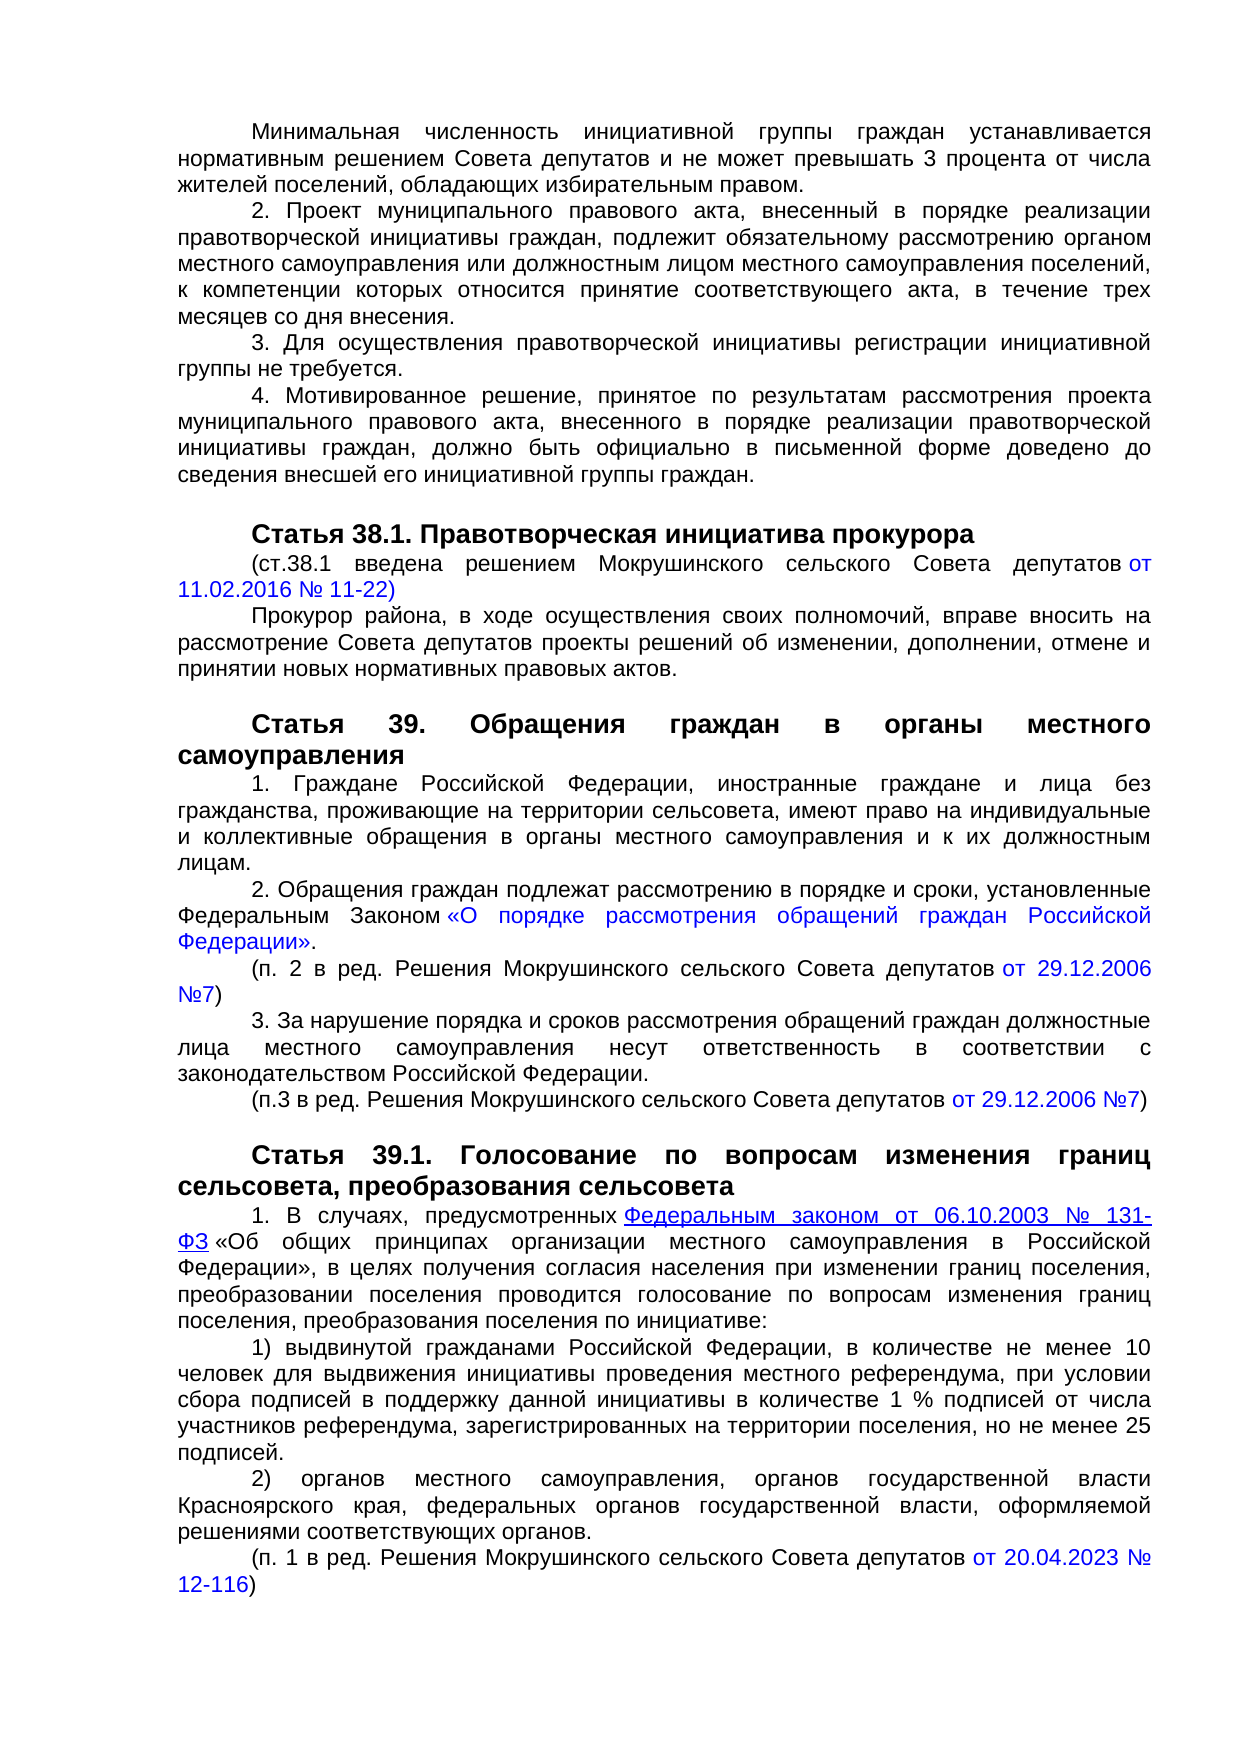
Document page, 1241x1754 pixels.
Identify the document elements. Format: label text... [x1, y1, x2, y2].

text 1) выдвинутой гражданами Российской Федерации, в количестве не менее 10 человек для выдвижения инициативы проведения местного референдума, при условии сбора подписей в поддержку данной инициативы в количестве 1 % подписей от числа участников референдума, зарегистрированных на территории поселения, но не менее 25 подписей. [177, 1333, 1152, 1465]
text 2) органов местного самоуправления, органов государственной власти Красноярского края, федеральных органов государственной власти, оформляемой решениями соответствующих органов. [177, 1465, 1152, 1544]
text Статья 38.1. Правотворческая инициатива прокурора [177, 518, 1152, 549]
text 1. Граждане Российской Федерации, иностранные граждане и лица без гражданства, проживающие на территории сельсовета, имеют право на индивидуальные и коллективные обращения в органы местного самоуправления и к их должностным лицам. [177, 770, 1152, 876]
text (п.3 в ред. Решения Мокрушинского сельского Совета депутатов от 29.12.2006 №7) [177, 1086, 1152, 1113]
text Статья 39.1. Голосование по вопросам изменения границ сельсовета, преобразования сельсовета [177, 1139, 1152, 1202]
text 3. За нарушение порядка и сроков рассмотрения обращений граждан должностные лица местного самоуправления несут ответственность в соответствии с законодательством Российской Федерации. [177, 1007, 1152, 1086]
text (ст.38.1 введена решением Мокрушинского сельского Совета депутатов от 11.02.2016 № 11-22) [177, 549, 1152, 602]
text 2. Обращения граждан подлежат рассмотрению в порядке и сроки, установленные Федеральным Законом «О порядке рассмотрения обращений граждан Российской Федерации». [177, 876, 1152, 955]
text Прокурор района, в ходе осуществления своих полномочий, вправе вносить на рассмотрение Совета депутатов проекты решений об изменении, дополнении, отмене и принятии новых нормативных правовых актов. [177, 602, 1152, 681]
text Минимальная численность инициативной группы граждан устанавливается нормативным решением Совета депутатов и не может превышать 3 процента от числа жителей поселений, обладающих избирательным правом. [177, 118, 1152, 197]
text (п. 2 в ред. Решения Мокрушинского сельского Совета депутатов от 29.12.2006 №7) [177, 955, 1152, 1007]
text 2. Проект муниципального правового акта, внесенный в порядке реализации правотворческой инициативы граждан, подлежит обязательному рассмотрению органом местного самоуправления или должностным лицом местного самоуправления поселений, к компетенции которых относится принятие соответствующего акта, в течение трех месяцев со дня внесения. [177, 197, 1152, 329]
text (п. 1 в ред. Решения Мокрушинского сельского Совета депутатов от 20.04.2023 № 12-116) [177, 1544, 1152, 1597]
text 1. В случаях, предусмотренных Федеральным законом от 06.10.2003 № 131-ФЗ «Об общих принципах организации местного самоуправления в Российской Федерации», в целях получения согласия населения при изменении границ поселения, преобразовании поселения проводится голосование по вопросам изменения границ поселения, преобразования поселения по инициативе: [177, 1202, 1152, 1333]
text 3. Для осуществления правотворческой инициативы регистрации инициативной группы не требуется. [177, 329, 1152, 382]
text Статья 39. Обращения граждан в органы местного самоуправления [177, 708, 1152, 770]
text 4. Мотивированное решение, принятое по результатам рассмотрения проекта муниципального правового акта, внесенного в порядке реализации правотворческой инициативы граждан, должно быть официально в письменной форме доведено до сведения внесшей его инициативной группы граждан. [177, 382, 1152, 487]
